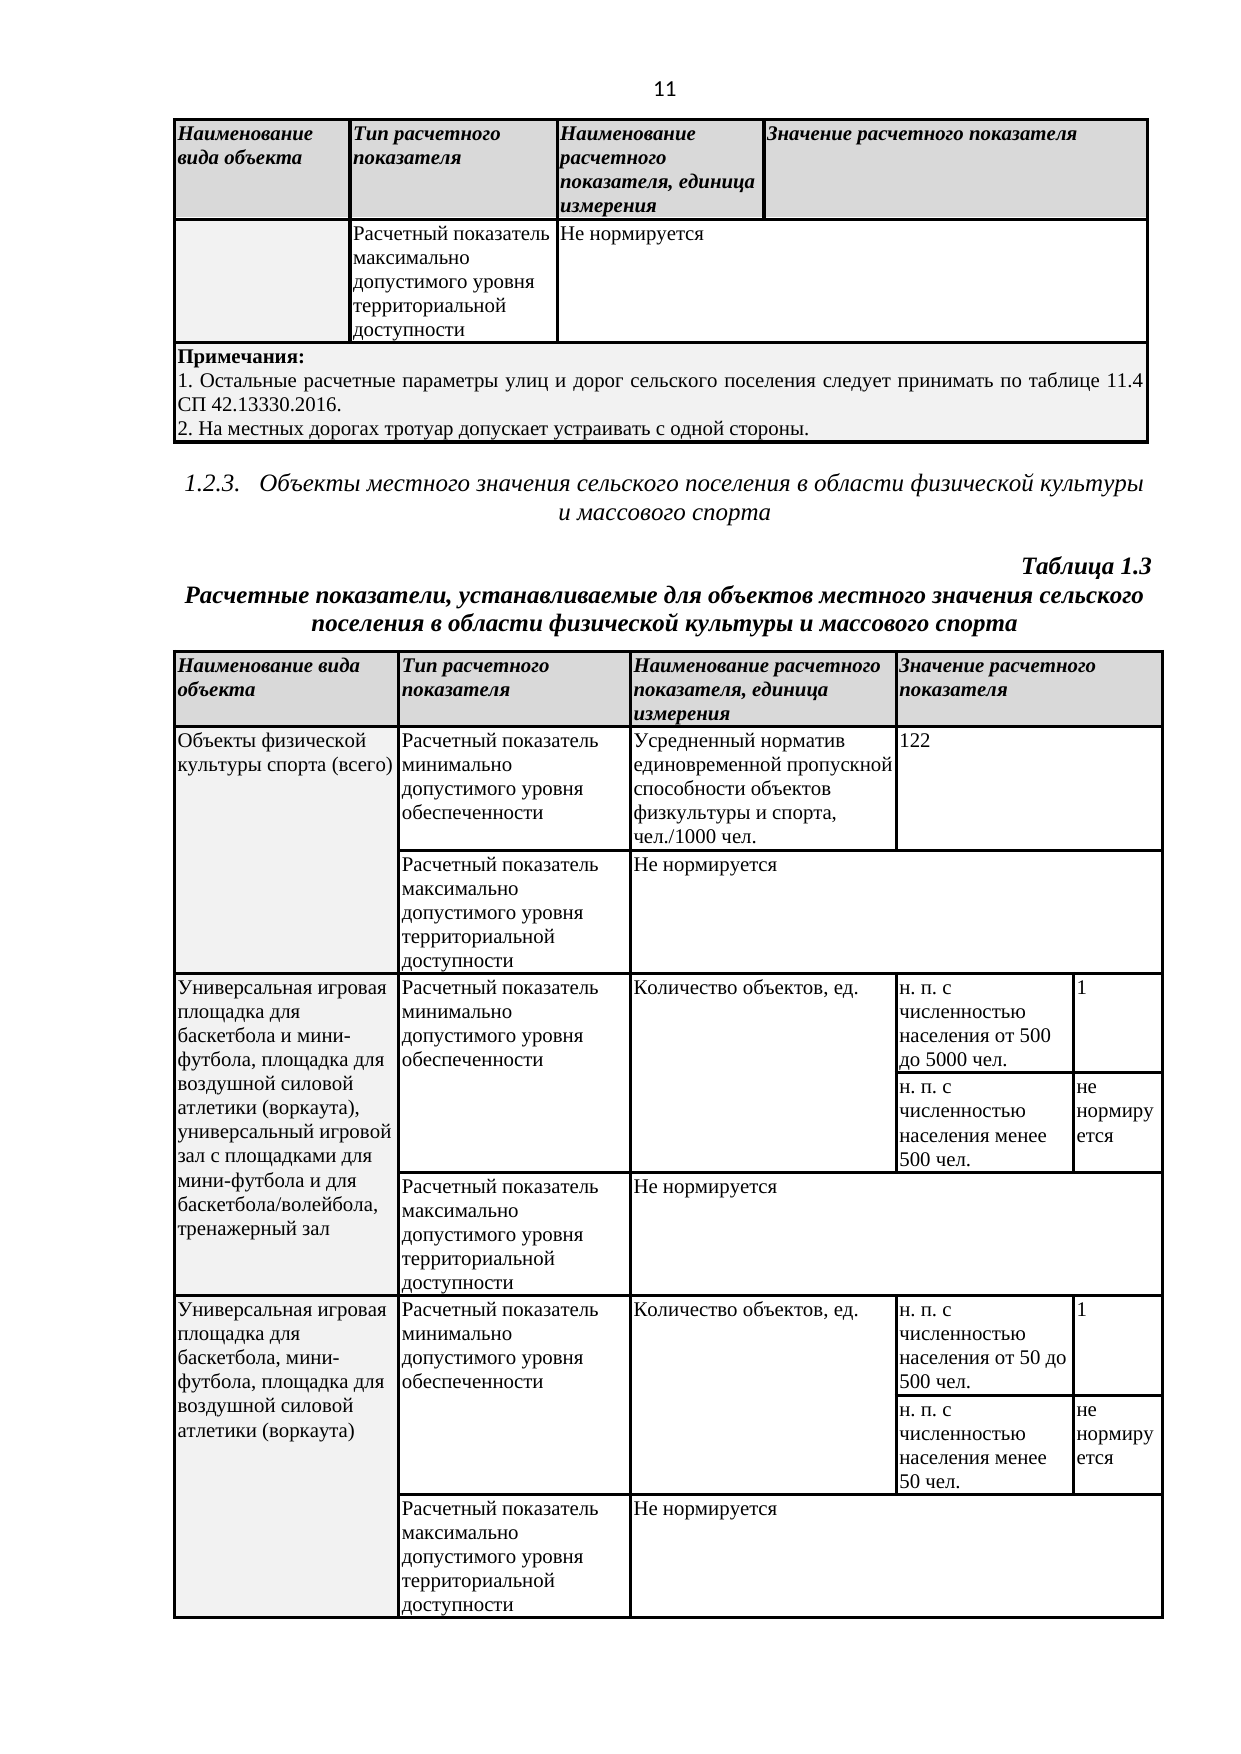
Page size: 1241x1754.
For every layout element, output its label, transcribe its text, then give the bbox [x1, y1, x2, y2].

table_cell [400, 1297, 629, 1493]
table_cell Расчетный показатель максимально допустимого уровня территориальной доступности [400, 1496, 629, 1616]
table_cell Расчетный показатель максимально допустимого уровня территориальной доступности [400, 1174, 629, 1294]
table_header Значение расчетного показателя [766, 121, 1146, 217]
text Расчетные показатели, устанавливаемые для объектов местного значения сельского поселения в области физической культуры и массового спорта [177, 580, 1152, 637]
table_cell Универсальная игровая площадка для баскетбола, мини-футбола, площадка для воздушной силовой атлетики (воркаута) [176, 1297, 397, 1616]
table_header Наименование расчетного показателя, единица измерения [559, 121, 762, 217]
table_cell Не нормируется [632, 1496, 1161, 1616]
table_cell Не нормируется [559, 221, 1146, 341]
table_cell Не нормируется [632, 1174, 1161, 1294]
table_cell н. п. с численностью населения менее 50 чел. [898, 1397, 1072, 1493]
table_cell Усредненный норматив единовременной пропускной способности объектов физкультуры и спорта, чел./1000 чел. [632, 728, 895, 848]
table_header Наименование вида объекта [176, 121, 348, 217]
table_cell Расчетный показатель минимально допустимого уровня обеспеченности [400, 975, 629, 1171]
table_cell н. п. с численностью населения от 50 до 500 чел. [898, 1297, 1072, 1393]
table_cell н. п. с численностью населения от 500 до 5000 чел. [898, 975, 1072, 1071]
table_cell Количество объектов, ед. [632, 975, 895, 1171]
list Объекты местного значения сельского поселения в области физической культуры и массового спорта [176, 468, 1152, 526]
table_cell Универсальная игровая площадка для баскетбола и мини-футбола, площадка для воздушной силовой атлетики (воркаута), универсальный игровой зал с площадками для мини-футбола и для баскетбола/волейбола, тренажерный зал [176, 975, 397, 1294]
table_header Наименование вида объекта [176, 653, 397, 725]
table_header Тип расчетного показателя [400, 653, 629, 725]
table_cell 1 [1075, 975, 1161, 1071]
table_cell н. п. с численностью населения менее 500 чел. [898, 1074, 1072, 1171]
table_cell Расчетный показатель минимально допустимого уровня обеспеченности [400, 728, 629, 848]
text Таблица 1.3 [177, 551, 1152, 580]
table_cell не нормируется [1075, 1397, 1161, 1493]
table_cell Примечания: 1. Остальные расчетные параметры улиц и дорог сельского поселения следует принимать по таблице 11.4 СП 42.13330.2016. 2. На местных дорогах тротуар допускает устраивать с одной стороны. [176, 344, 1146, 440]
table_cell 1 [1075, 1297, 1161, 1393]
table_cell Расчетный показатель максимально допустимого уровня территориальной доступности [352, 221, 556, 341]
table_cell не нормируется [1075, 1074, 1161, 1171]
table_header Тип расчетного показателя [352, 121, 556, 217]
table_cell 122 [898, 728, 1161, 848]
table_cell Объекты физической культуры спорта (всего) [176, 728, 397, 972]
table_cell Не нормируется [632, 852, 1161, 972]
table_header Значение расчетного показателя [898, 653, 1161, 725]
table_header Наименование расчетного показателя, единица измерения [632, 653, 895, 725]
table_cell Количество объектов, ед. [632, 1297, 895, 1493]
table_cell Расчетный показатель максимально допустимого уровня территориальной доступности [400, 852, 629, 972]
